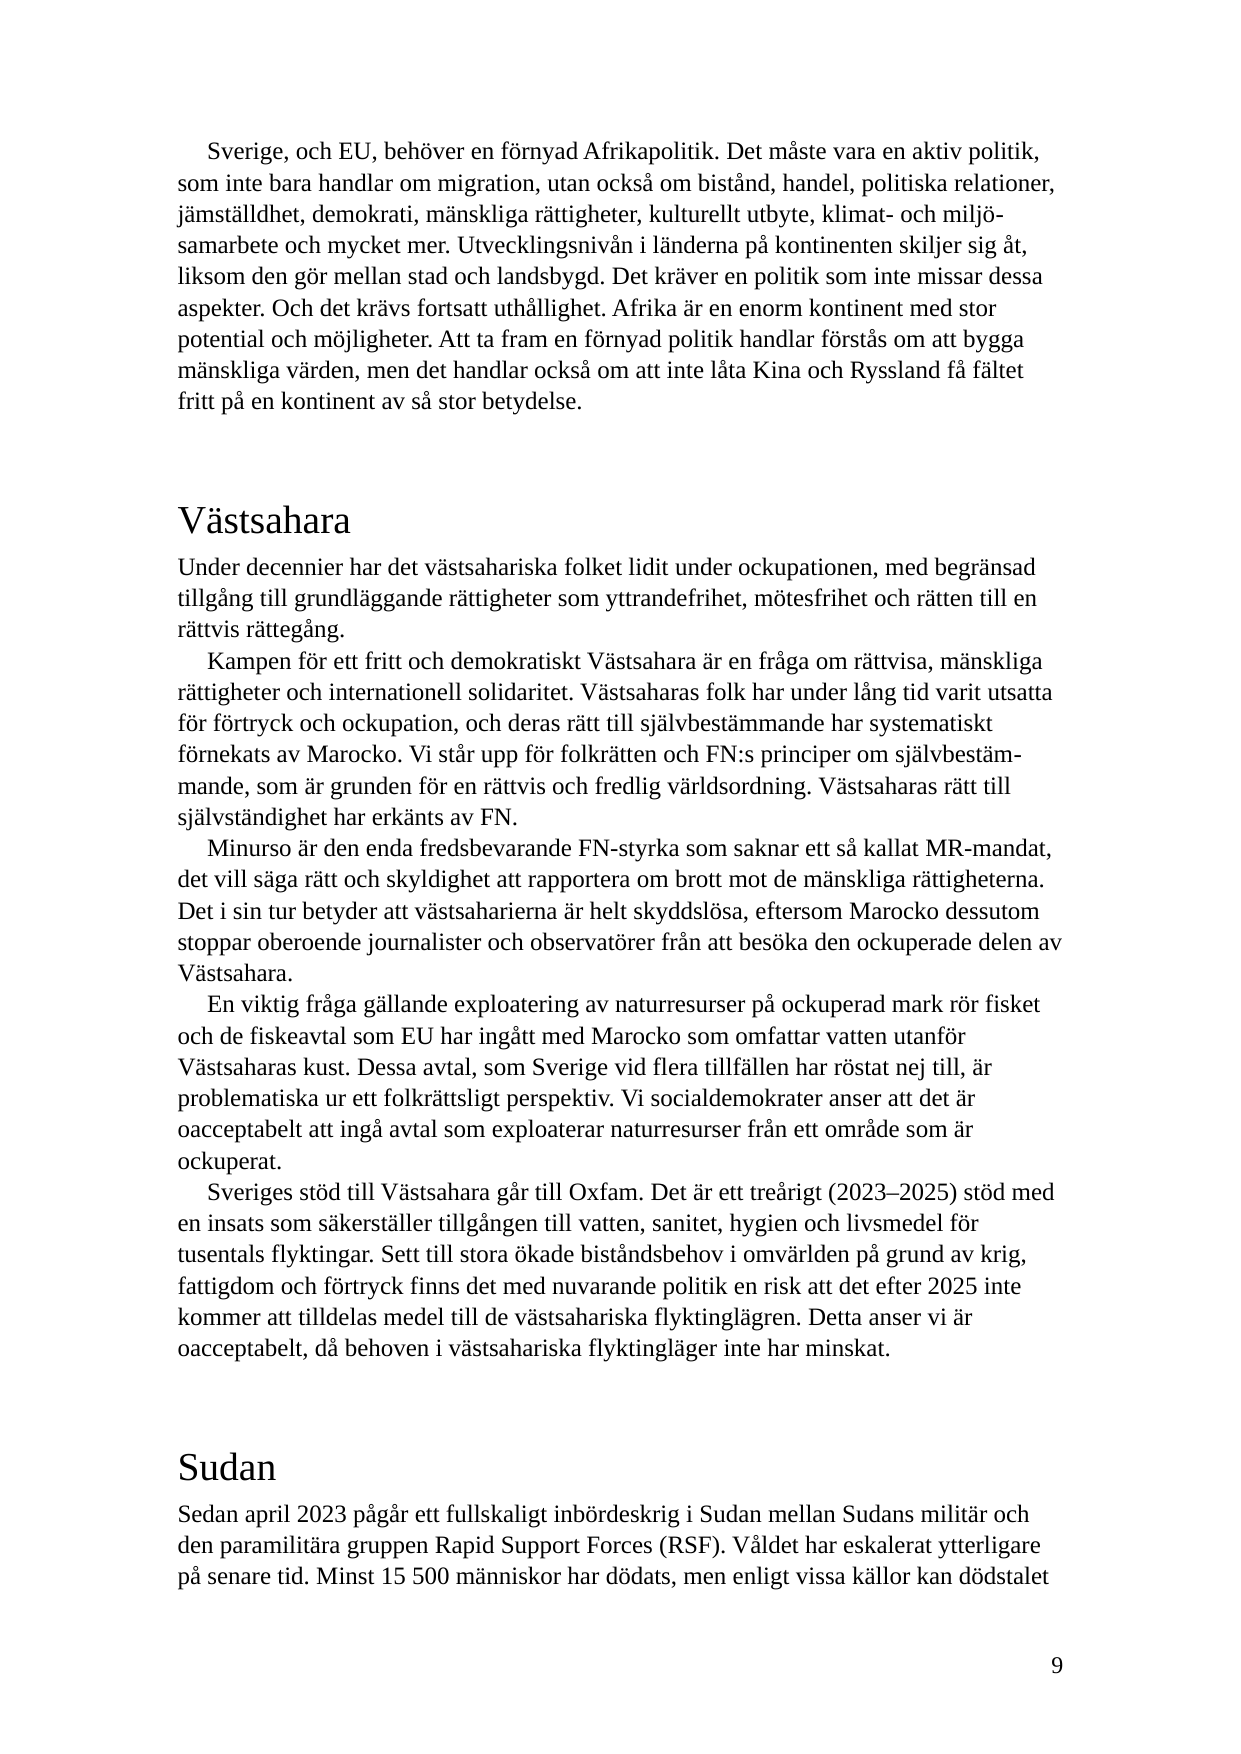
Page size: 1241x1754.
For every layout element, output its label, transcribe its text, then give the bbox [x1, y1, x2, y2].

text Kampen för ett fritt och demokratiskt Västsahara är en fråga om rättvisa, mänskliga rättigheter och internationell solidaritet. Västsaharas folk har under lång tid varit utsatta för förtryck och ockupation, och deras rätt till självbestämmande har systematiskt förnekats av Marocko. Vi står upp för folkrätten och FN:s principer om självbestämmande, som är grunden för en rättvis och fredlig världsordning. Västsaharas rätt till självständighet har erkänts av FN. [177, 643, 1063, 831]
text Minurso är den enda fredsbevarande FN-styrka som saknar ett så kallat MR-mandat, det vill säga rätt och skyldighet att rapportera om brott mot de mänskliga rättigheterna. Det i sin tur betyder att västsaharierna är helt skyddslösa, eftersom Marocko dessutom stoppar oberoende journalister och observatörer från att besöka den ockuperade delen av Västsahara. [177, 831, 1063, 987]
text En viktig fråga gällande exploatering av naturresurser på ockuperad mark rör fisket och de fiskeavtal som EU har ingått med Marocko som omfattar vatten utanför Västsaharas kust. Dessa avtal, som Sverige vid flera tillfällen har röstat nej till, är problematiska ur ett folkrättsligt perspektiv. Vi socialdemokrater anser att det är oacceptabelt att ingå avtal som exploaterar naturresurser från ett område som är ockuperat. [177, 987, 1063, 1174]
text Sverige, och EU, behöver en förnyad Afrikapolitik. Det måste vara en aktiv politik, som inte bara handlar om migration, utan också om bistånd, handel, politiska relationer, jämställdhet, demokrati, mänskliga rättigheter, kulturellt utbyte, klimat- och miljösamarbete och mycket mer. Utvecklingsnivån i länderna på kontinenten skiljer sig åt, liksom den gör mellan stad och landsbygd. Det kräver en politik som inte missar dessa aspekter. Och det krävs fortsatt uthållighet. Afrika är en enorm kontinent med stor potential och möjligheter. Att ta fram en förnyad politik handlar förstås om att bygga mänskliga värden, men det handlar också om att inte låta Kina och Ryssland få fältet fritt på en kontinent av så stor betydelse. [177, 134, 1063, 415]
subtitle Sudan [177, 1447, 1063, 1488]
text Sveriges stöd till Västsahara går till Oxfam. Det är ett treårigt (2023–2025) stöd med en insats som säkerställer tillgången till vatten, sanitet, hygien och livsmedel för tusentals flyktingar. Sett till stora ökade biståndsbehov i omvärlden på grund av krig, fattigdom och förtryck finns det med nuvarande politik en risk att det efter 2025 inte kommer att tilldelas medel till de västsahariska flyktinglägren. Detta anser vi är oacceptabelt, då behoven i västsahariska flyktingläger inte har minskat. [177, 1174, 1063, 1362]
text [177, 1496, 1063, 1590]
subtitle Västsahara [177, 501, 1063, 541]
text Under decennier har det västsahariska folket lidit under ockupationen, med begränsad tillgång till grundläggande rättigheter som yttrandefrihet, mötesfrihet och rätten till en rättvis rättegång. [177, 549, 1063, 643]
